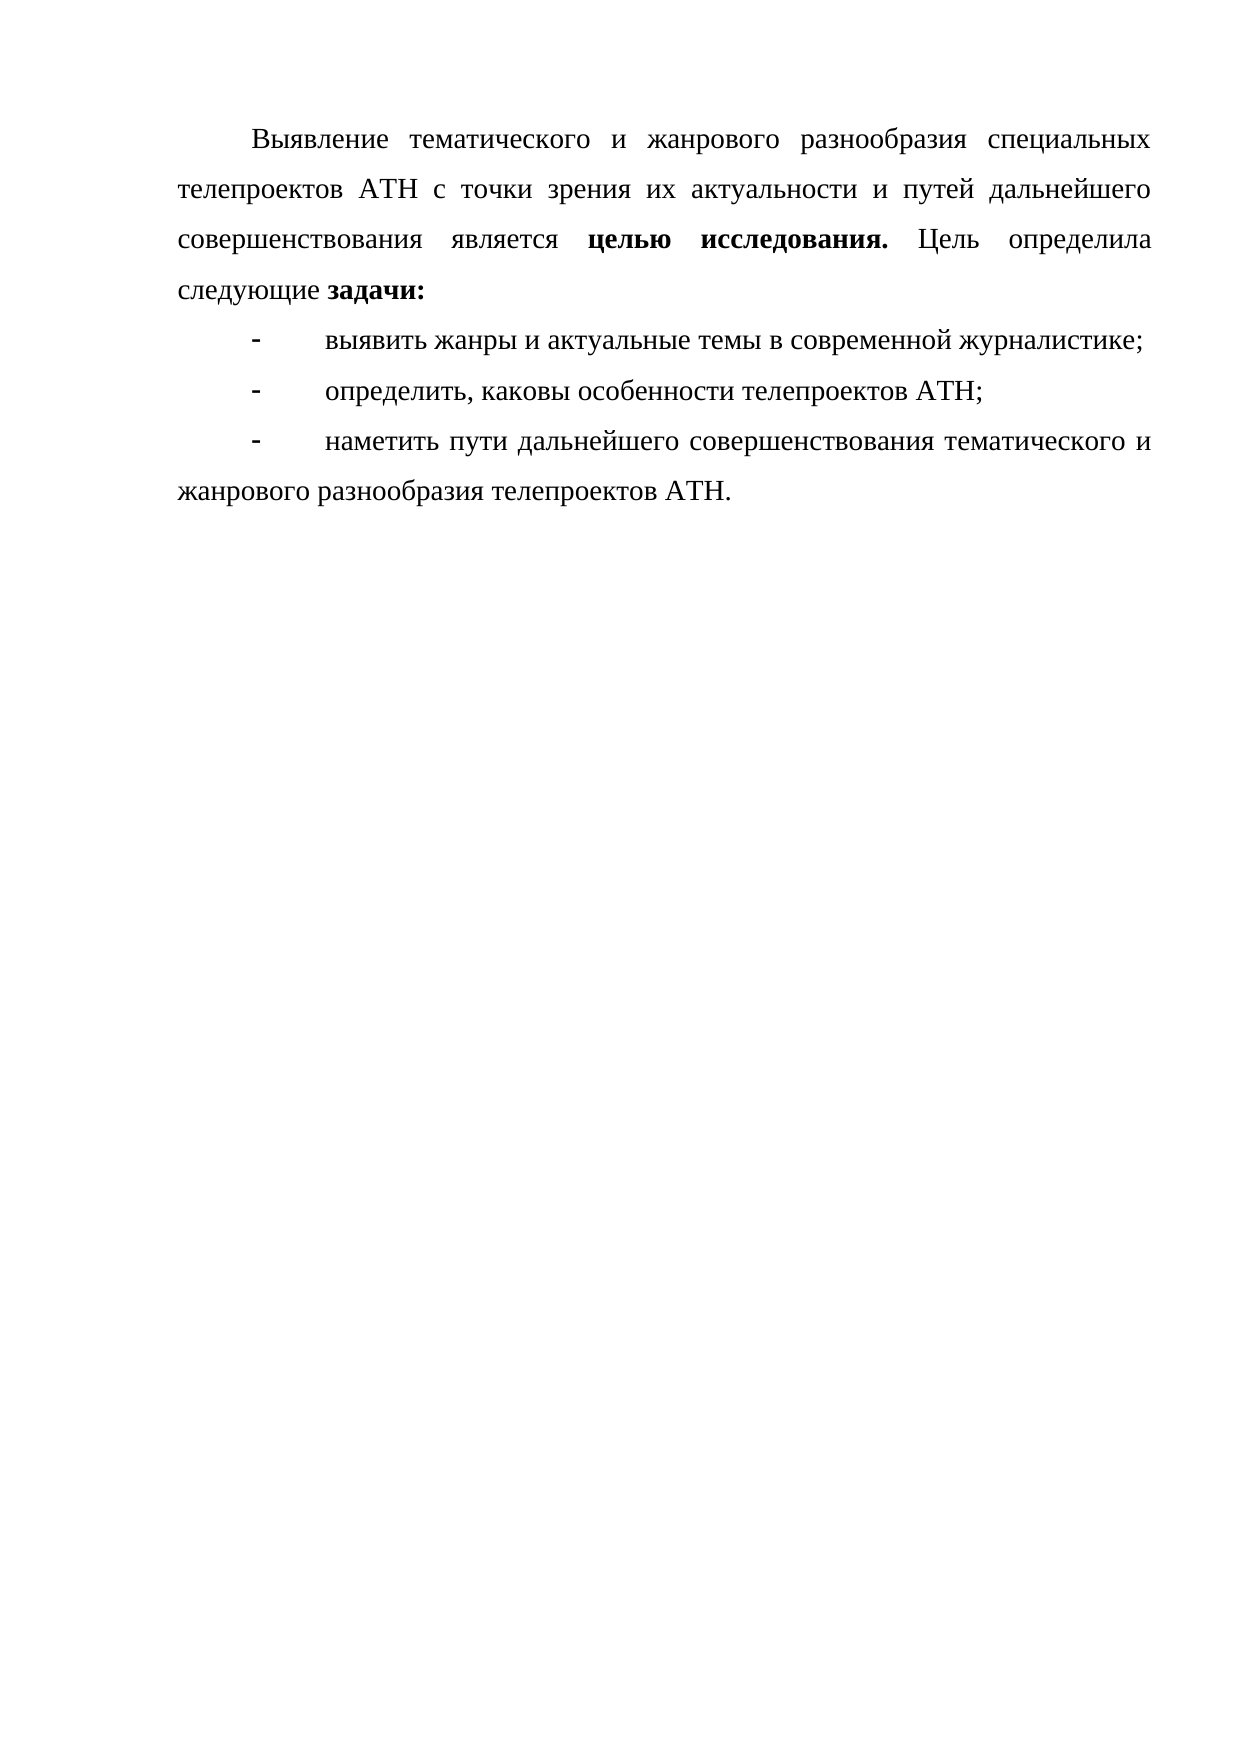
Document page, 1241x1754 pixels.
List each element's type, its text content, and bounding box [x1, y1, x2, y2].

list определить, каковы особенности телепроектов АТН; [177, 373, 1152, 406]
list выявить жанры и актуальные темы в современной журналистике; [177, 322, 1152, 356]
text Выявление тематического и жанрового разнообразия специальных телепроектов АТН с точки зрения их актуальности и путей дальнейшего совершенствования является целью исследования. Цель определила следующие задачи: [177, 121, 1152, 306]
list наметить пути дальнейшего совершенствования тематического и жанрового разнообразия телепроектов АТН. [177, 423, 1152, 507]
